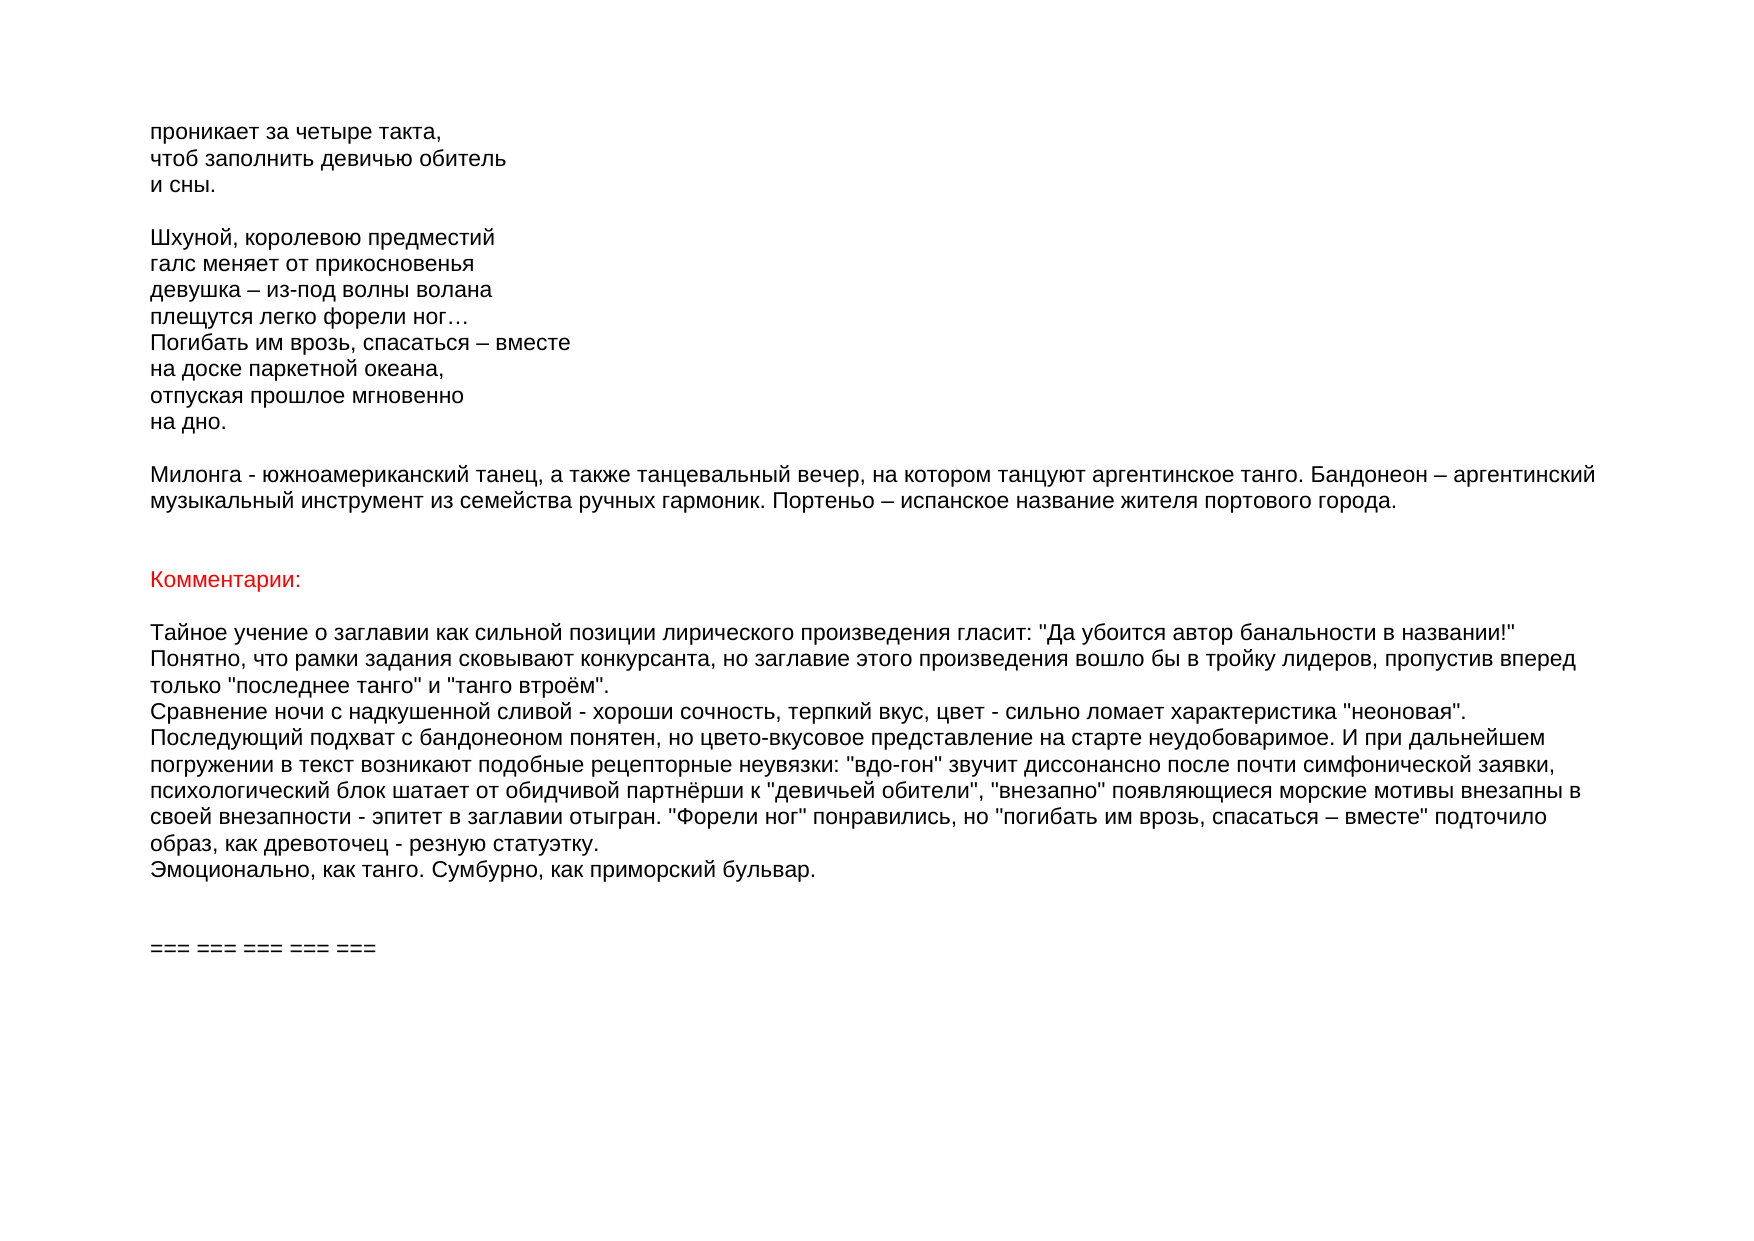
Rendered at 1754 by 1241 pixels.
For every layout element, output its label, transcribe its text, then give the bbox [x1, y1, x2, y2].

text чтоб заполнить девичью обитель [150, 144, 1604, 171]
text Понятно, что рамки задания сковывают конкурсанта, но заглавие этого произведения вошло бы в тройку лидеров, пропустив вперед только "последнее танго" и "танго втроём". [150, 645, 1604, 698]
text Тайное учение о заглавии как сильной позиции лирического произведения гласит: "Да убоится автор банальности в названии!" [150, 619, 1604, 645]
text галс меняет от прикосновенья [150, 250, 1604, 276]
text отпуская прошлое мгновенно [150, 382, 1604, 408]
text === === === === === [150, 935, 1604, 961]
text на доске паркетной океана, [150, 355, 1604, 382]
text плещутся легко форели ног… [150, 303, 1604, 329]
text Погибать им врозь, спасаться – вместе [150, 329, 1604, 355]
text девушка – из-под волны волана [150, 276, 1604, 303]
text Шхуной, королевою предместий [150, 223, 1604, 250]
text проникает за четыре такта, [150, 118, 1604, 144]
text Комментарии: [150, 566, 1604, 592]
text на дно. [150, 408, 1604, 434]
text Милонга - южноамериканский танец, а также танцевальный вечер, на котором танцуют аргентинское танго. Бандонеон – аргентинский музыкальный инструмент из семейства ручных гармоник. Портеньо – испанское название жителя портового города. [150, 461, 1604, 513]
text Сравнение ночи с надкушенной сливой - хороши сочность, терпкий вкус, цвет - сильно ломает характеристика "неоновая". Последующий подхват с бандонеоном понятен, но цвето-вкусовое представление на старте неудобоваримое. И при дальнейшем погружении в текст возникают подобные рецепторные неувязки: "вдо-гон" звучит диссонансно после почти симфонической заявки, психологический блок шатает от обидчивой партнёрши к "девичьей обители", "внезапно" появляющиеся морские мотивы внезапны в своей внезапности - эпитет в заглавии отыгран. "Форели ног" понравились, но "погибать им врозь, спасаться – вместе" подточило образ, как древоточец - резную статуэтку. [150, 698, 1604, 856]
text и сны. [150, 171, 1604, 197]
text Эмоционально, как танго. Сумбурно, как приморский бульвар. [150, 856, 1604, 882]
